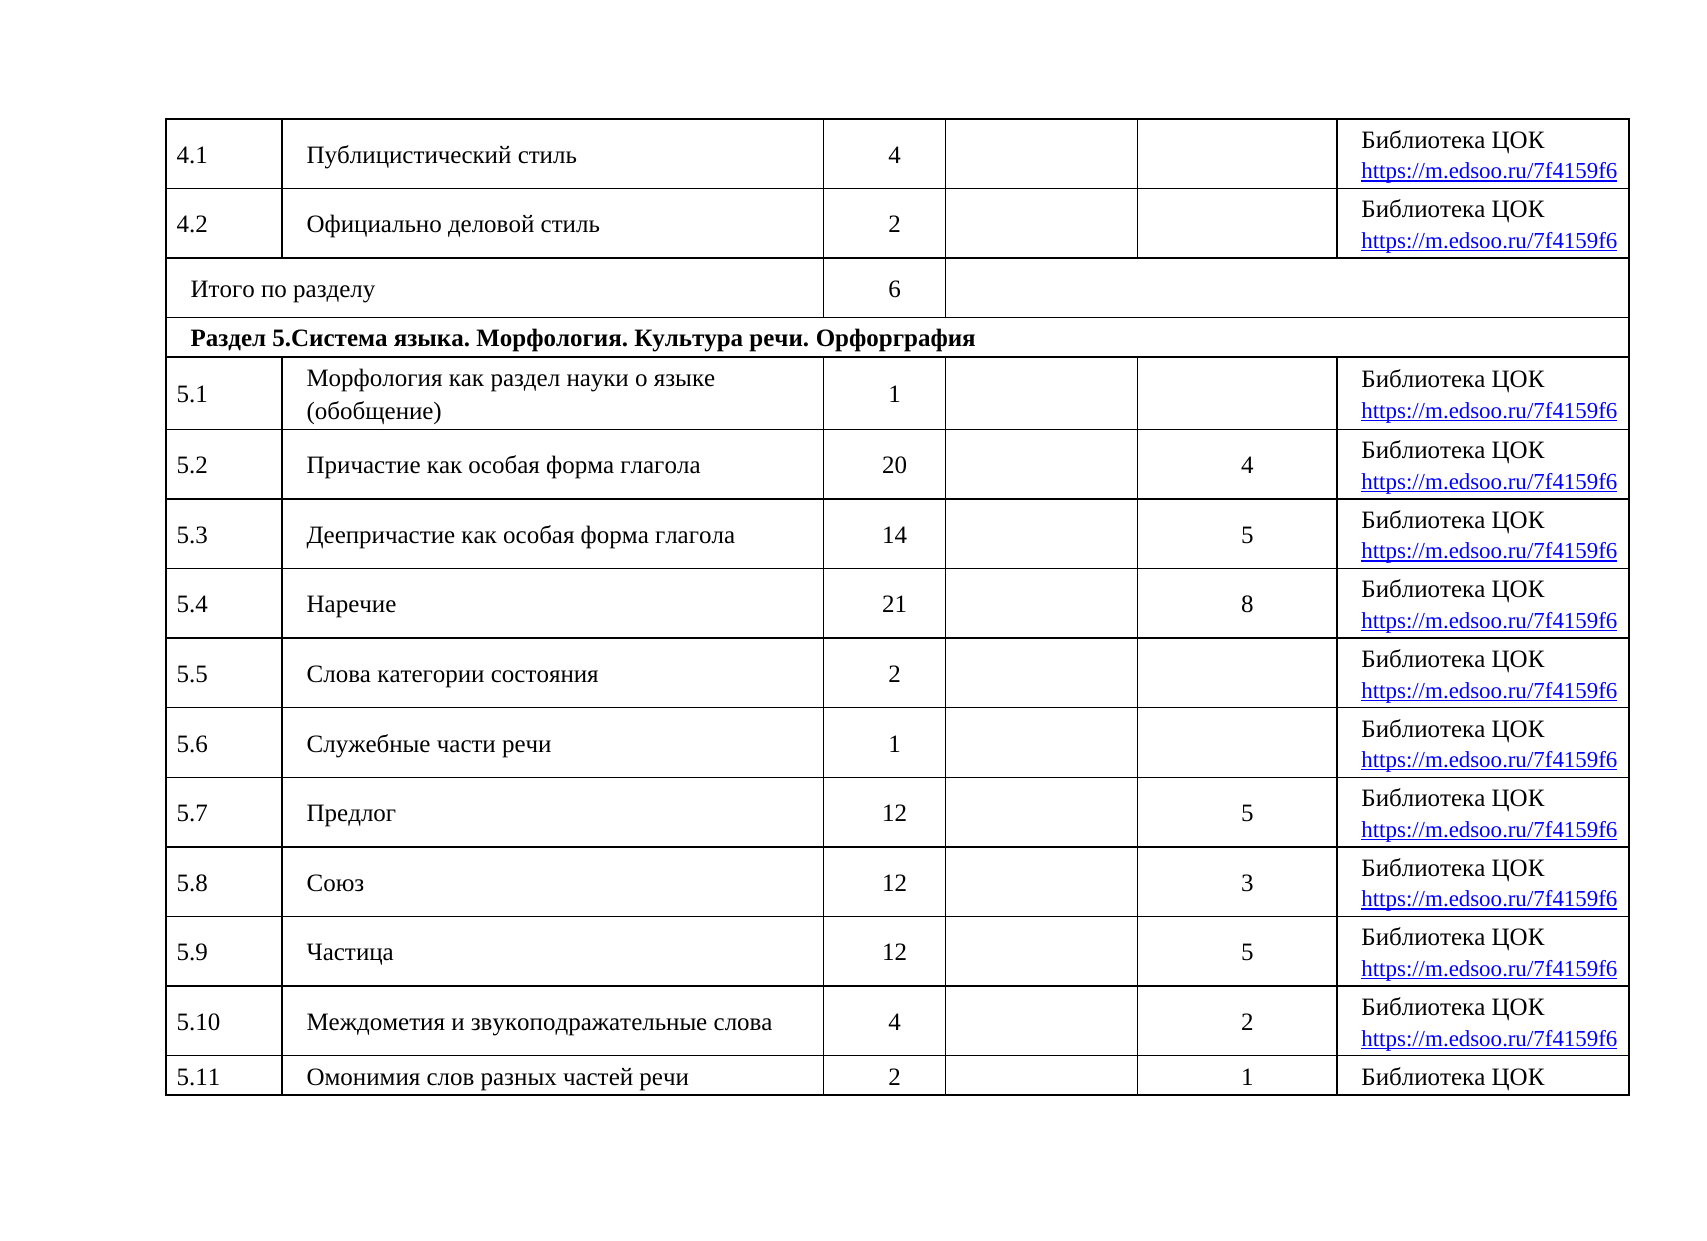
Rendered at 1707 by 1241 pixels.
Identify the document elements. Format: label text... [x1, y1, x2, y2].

table_cell [946, 917, 1137, 985]
table_cell Публицистический стиль [283, 120, 823, 188]
table_cell 5.7 [167, 778, 281, 846]
table_cell 3 [1138, 848, 1336, 916]
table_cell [1338, 987, 1628, 1055]
table_cell [946, 189, 1137, 257]
table_cell Наречие [283, 569, 823, 637]
table_cell Библиотека ЦОК https://m.edsoo.ru/7f4159f6 [1338, 708, 1628, 776]
table_cell Библиотека ЦОК https://m.edsoo.ru/7f4159f6 [1338, 569, 1628, 637]
table_cell Итого по разделу [167, 259, 823, 317]
table_cell [946, 848, 1137, 916]
table_cell 4.2 [167, 189, 281, 257]
table_cell Раздел 5.Система языка. Морфология. Культура речи. Орфорграфия [167, 318, 1628, 356]
table_cell 1 [824, 708, 945, 776]
table_cell 14 [824, 500, 945, 568]
table_cell [1138, 189, 1336, 257]
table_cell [283, 1056, 823, 1094]
table_cell [946, 708, 1137, 776]
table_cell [1338, 1056, 1628, 1094]
table_cell 2 [824, 1056, 945, 1094]
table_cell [1338, 120, 1628, 188]
table_cell [946, 120, 1137, 188]
table_cell [1138, 639, 1336, 707]
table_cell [1338, 189, 1628, 257]
table_cell Библиотека ЦОК https://m.edsoo.ru/7f4159f6 [1338, 358, 1628, 428]
table_cell 12 [824, 778, 945, 846]
table_cell [946, 639, 1137, 707]
table_cell 5 [1138, 500, 1336, 568]
table_cell [946, 1056, 1137, 1094]
table_cell [946, 358, 1137, 428]
table_cell 5.3 [167, 500, 281, 568]
table_cell Библиотека ЦОК https://m.edsoo.ru/7f4159f6 [1338, 500, 1628, 568]
table_cell 8 [1138, 569, 1336, 637]
table_cell 5.11 [167, 1056, 281, 1094]
table_cell 5.8 [167, 848, 281, 916]
table_cell 4 [1138, 430, 1336, 498]
table_cell Библиотека ЦОК https://m.edsoo.ru/7f4159f6 [1338, 778, 1628, 846]
table_cell Официально деловой стиль [283, 189, 823, 257]
table_cell 20 [824, 430, 945, 498]
table_cell [946, 500, 1137, 568]
table_cell 5.10 [167, 987, 281, 1055]
table_cell [946, 259, 1628, 317]
table_cell 21 [824, 569, 945, 637]
table_cell 1 [824, 358, 945, 428]
table_cell Библиотека ЦОК https://m.edsoo.ru/7f4159f6 [1338, 848, 1628, 916]
table_cell 2 [824, 639, 945, 707]
table_cell 5.9 [167, 917, 281, 985]
table_cell Библиотека ЦОК https://m.edsoo.ru/7f4159f6 [1338, 430, 1628, 498]
table_cell [1138, 708, 1336, 776]
table_cell 2 [824, 189, 945, 257]
table_cell Деепричастие как особая форма глагола [283, 500, 823, 568]
table_cell Частица [283, 917, 823, 985]
table_cell Союз [283, 848, 823, 916]
table_cell [1138, 120, 1336, 188]
table_cell 5 [1138, 778, 1336, 846]
table_cell Предлог [283, 778, 823, 846]
table_cell Причастие как особая форма глагола [283, 430, 823, 498]
table_cell [946, 430, 1137, 498]
table_cell Междометия и звукоподражательные слова [283, 987, 823, 1055]
table_cell 4 [824, 987, 945, 1055]
table_cell 12 [824, 917, 945, 985]
table_cell Библиотека ЦОК https://m.edsoo.ru/7f4159f6 [1338, 917, 1628, 985]
table_cell 1 [1138, 1056, 1336, 1094]
table_cell 5.5 [167, 639, 281, 707]
table_cell 12 [824, 848, 945, 916]
table_cell [946, 778, 1137, 846]
table_cell 5.6 [167, 708, 281, 776]
table_cell 5.4 [167, 569, 281, 637]
table_cell [946, 569, 1137, 637]
table_cell Морфология как раздел науки о языке (обобщение) [283, 358, 823, 428]
table_cell 4 [824, 120, 945, 188]
table_cell 2 [1138, 987, 1336, 1055]
table_cell Слова категории состояния [283, 639, 823, 707]
table_cell Служебные части речи [283, 708, 823, 776]
table_cell [1138, 358, 1336, 428]
table_cell 4.1 [167, 120, 281, 188]
table_cell 5 [1138, 917, 1336, 985]
table_cell 5.2 [167, 430, 281, 498]
table_cell [946, 987, 1137, 1055]
table_cell 5.1 [167, 358, 281, 428]
table_cell Библиотека ЦОК https://m.edsoo.ru/7f4159f6 [1338, 639, 1628, 707]
table_cell 6 [824, 259, 945, 317]
